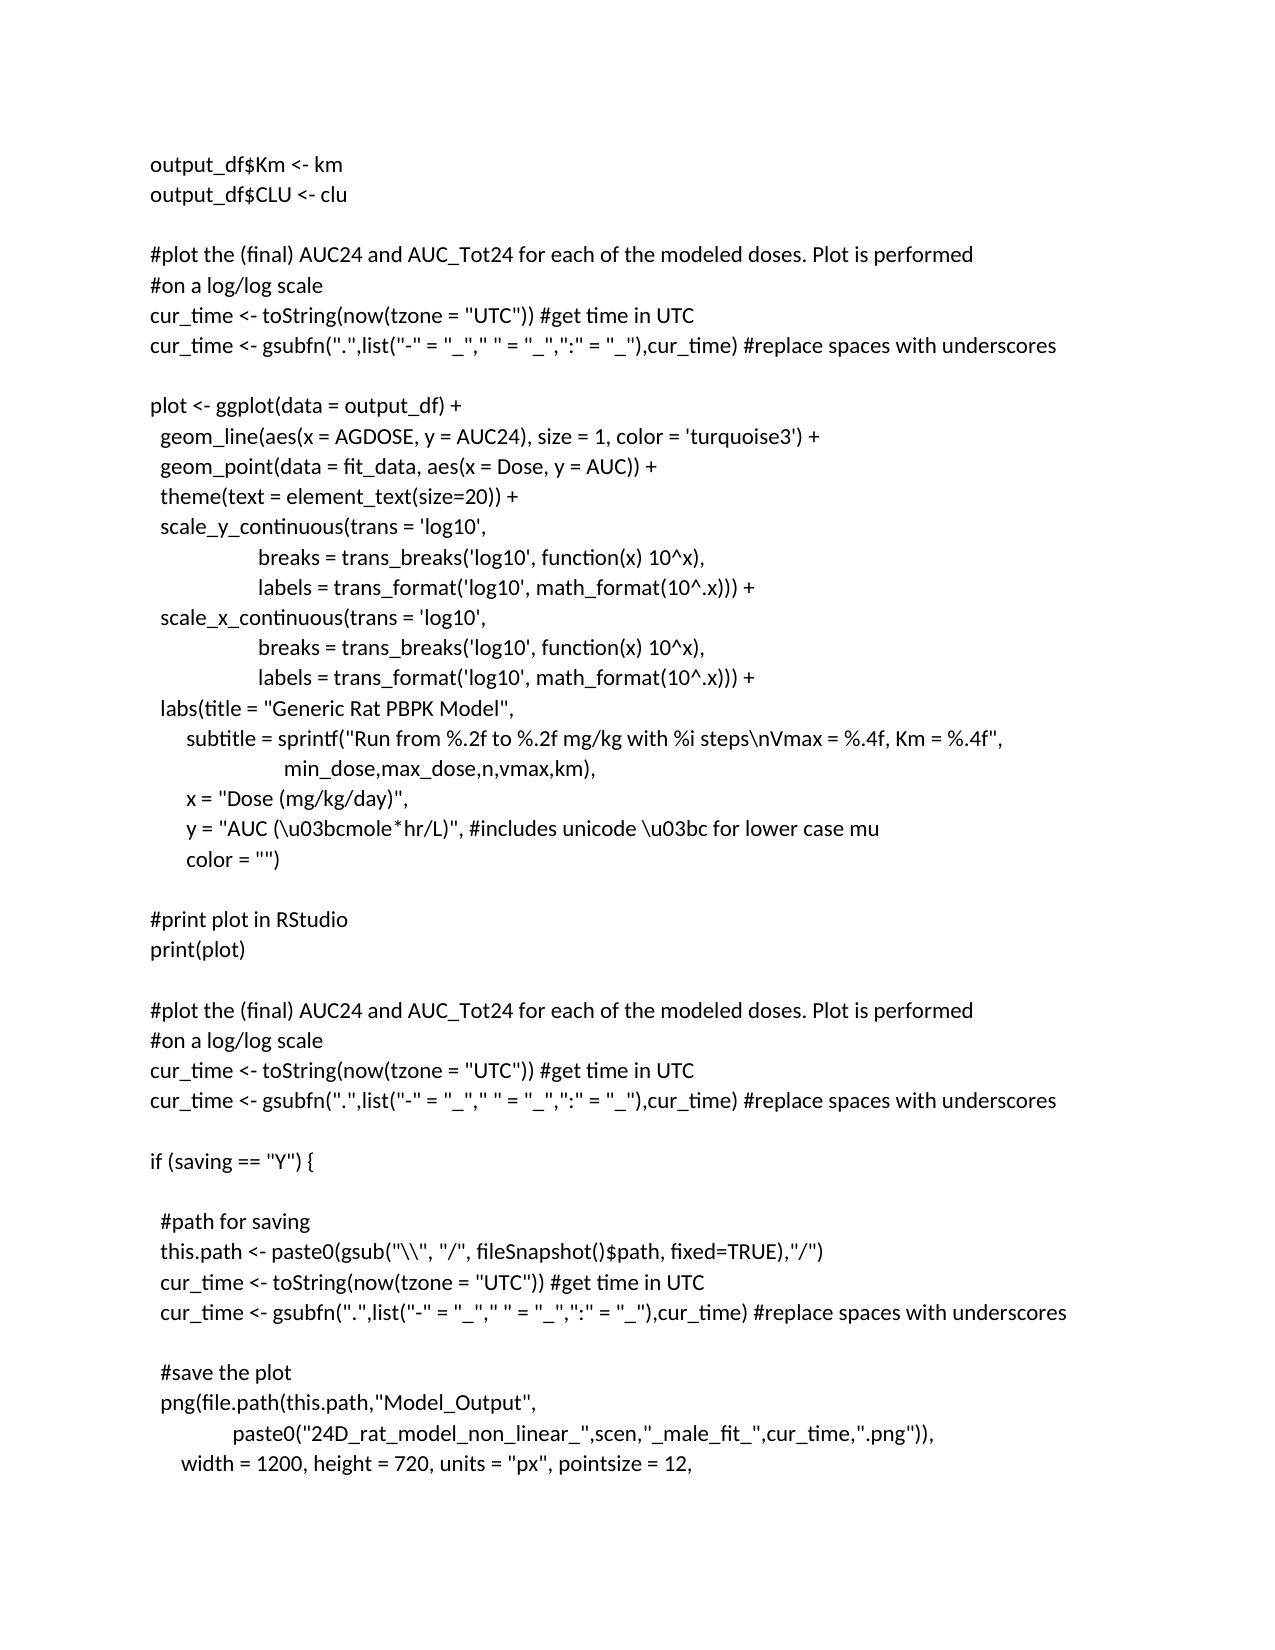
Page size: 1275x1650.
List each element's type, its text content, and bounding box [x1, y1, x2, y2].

text plot <- ggplot(data = output_df) + [150, 392, 1125, 420]
text width = 1200, height = 720, units = "px", pointsize = 12, [150, 1449, 1125, 1477]
text output_df$Km <- km [150, 150, 1125, 178]
text #path for saving [150, 1207, 1125, 1235]
text cur_time <- toString(now(tzone = "UTC")) #get time in UTC [150, 301, 1125, 329]
text output_df$CLU <- clu [150, 180, 1125, 208]
text labels = trans_format('log10', math_format(10^.x))) + [150, 663, 1125, 692]
text min_dose,max_dose,n,vmax,km), [150, 754, 1125, 782]
text breaks = trans_breaks('log10', function(x) 10^x), [150, 633, 1125, 661]
text labels = trans_format('log10', math_format(10^.x))) + [150, 573, 1125, 601]
text geom_point(data = fit_data, aes(x = Dose, y = AUC)) + [150, 452, 1125, 480]
text paste0("24D_rat_model_non_linear_",scen,"_male_fit_",cur_time,".png")), [150, 1419, 1125, 1447]
text png(file.path(this.path,"Model_Output", [150, 1388, 1125, 1417]
text this.path <- paste0(gsub("\\", "/", fileSnapshot()$path, fixed=TRUE),"/") [150, 1237, 1125, 1266]
text if (saving == "Y") { [150, 1147, 1125, 1175]
text color = "") [150, 845, 1125, 873]
text geom_line(aes(x = AGDOSE, y = AUC24), size = 1, color = 'turquoise3') + [150, 422, 1125, 450]
text cur_time <- toString(now(tzone = "UTC")) #get time in UTC [150, 1056, 1125, 1084]
text print(plot) [150, 935, 1125, 963]
text labs(title = "Generic Rat PBPK Model", [150, 694, 1125, 722]
text scale_x_continuous(trans = 'log10', [150, 603, 1125, 631]
text cur_time <- gsubfn(".",list("-" = "_"," " = "_",":" = "_"),cur_time) #replace spaces with underscores [150, 331, 1125, 359]
text y = "AUC (\u03bcmole*hr/L)", #includes unicode \u03bc for lower case mu [150, 814, 1125, 843]
text scale_y_continuous(trans = 'log10', [150, 512, 1125, 541]
text #plot the (final) AUC24 and AUC_Tot24 for each of the modeled doses. Plot is performed [150, 996, 1125, 1024]
text #on a log/log scale [150, 271, 1125, 299]
text theme(text = element_text(size=20)) + [150, 482, 1125, 510]
text cur_time <- gsubfn(".",list("-" = "_"," " = "_",":" = "_"),cur_time) #replace spaces with underscores [150, 1086, 1125, 1114]
text #plot the (final) AUC24 and AUC_Tot24 for each of the modeled doses. Plot is performed [150, 241, 1125, 269]
text #print plot in RStudio [150, 905, 1125, 933]
text cur_time <- toString(now(tzone = "UTC")) #get time in UTC [150, 1268, 1125, 1296]
text #save the plot [150, 1358, 1125, 1386]
text breaks = trans_breaks('log10', function(x) 10^x), [150, 543, 1125, 571]
text #on a log/log scale [150, 1026, 1125, 1054]
text x = "Dose (mg/kg/day)", [150, 784, 1125, 812]
text subtitle = sprintf("Run from %.2f to %.2f mg/kg with %i steps\nVmax = %.4f, Km = %.4f", [150, 724, 1125, 752]
text cur_time <- gsubfn(".",list("-" = "_"," " = "_",":" = "_"),cur_time) #replace spaces with underscores [150, 1298, 1125, 1326]
